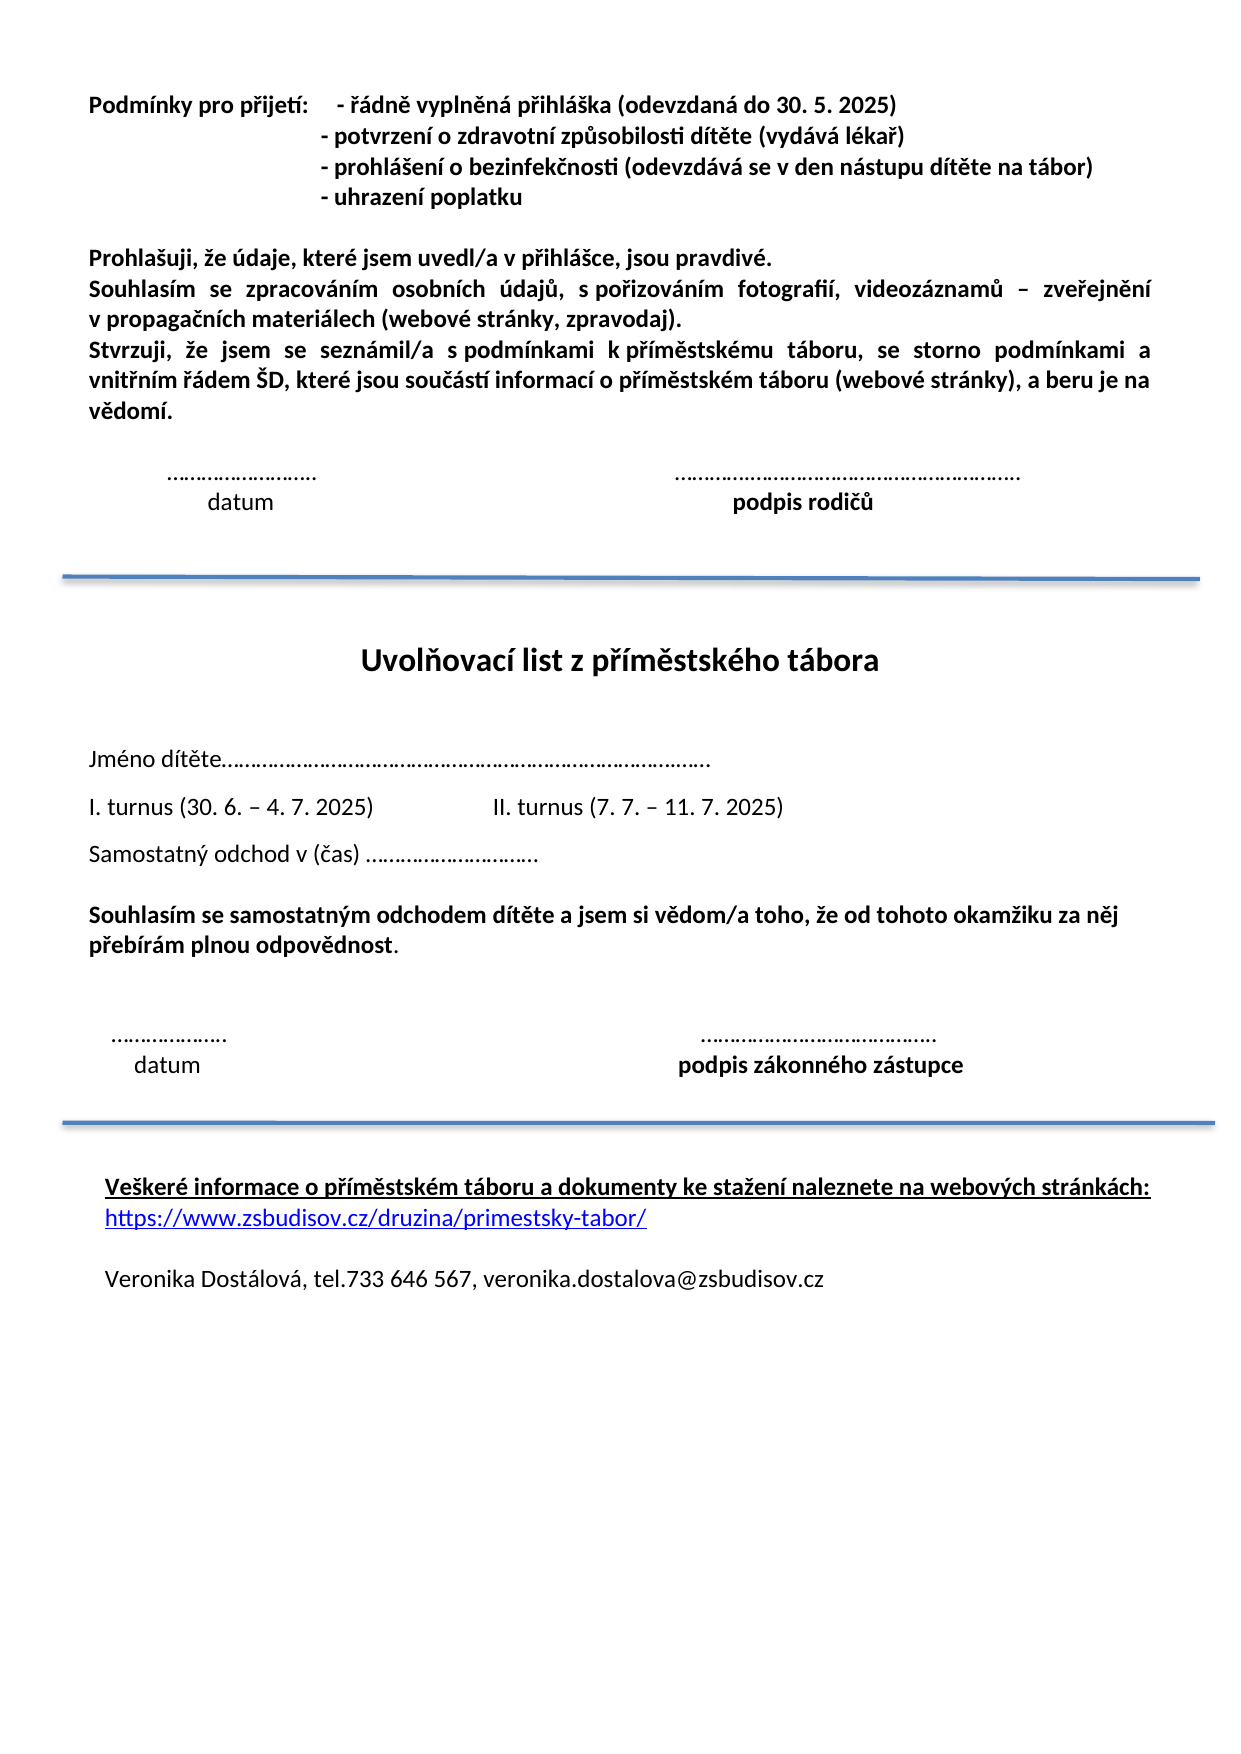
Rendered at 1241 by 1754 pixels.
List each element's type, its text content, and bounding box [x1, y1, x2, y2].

text Uvolňovací list z příměstského tábora [89, 639, 1152, 680]
text Prohlašuji, že údaje, které jsem uvedl/a v přihlášce, jsou pravdivé. [89, 242, 1152, 273]
text - prohlášení o bezinfekčnosti (odevzdává se v den nástupu dítěte na tábor) [89, 151, 1152, 181]
text datum podpis zákonného zástupce [89, 1049, 1152, 1079]
text Souhlasím se zpracováním osobních údajů, s pořizováním fotografií, videozáznamů – zveřejnění v propagačních materiálech (webové stránky, zpravodaj). [89, 273, 1152, 334]
text datum podpis rodičů [89, 486, 1152, 517]
text I. turnus (30. 6. – 4. 7. 2025) II. turnus (7. 7. – 11. 7. 2025) [89, 791, 1152, 821]
text Jméno dítěte…………………………………………………………………….…… [89, 743, 1152, 774]
text Stvrzuji, že jsem se seznámil/a s podmínkami k příměstskému táboru, se storno podmínkami a vnitřním řádem ŠD, které jsou součástí informací o příměstském táboru (webové stránky), a beru je na vědomí. [89, 334, 1152, 425]
text - uhrazení poplatku [89, 181, 1152, 212]
text Podmínky pro přijetí: - řádně vyplněná přihláška (odevzdaná do 30. 5. 2025) [89, 89, 1152, 120]
text Veškeré informace o příměstském táboru a dokumenty ke stažení naleznete na webových stránkách: [104, 1171, 1152, 1202]
text …………………….. ………….……………………………………….. [104, 456, 1152, 486]
text Samostatný odchod v (čas) ………………………… [89, 838, 1152, 868]
text - potvrzení o zdravotní způsobilosti dítěte (vydává lékař) [89, 120, 1152, 151]
text Veronika Dostálová, tel.733 646 567, veronika.dostalova@zsbudisov.cz [104, 1263, 1026, 1293]
text https://www.zsbudisov.cz/druzina/primestsky-tabor/ [104, 1202, 1026, 1232]
text ……………….. ………………………………….. [89, 1018, 1152, 1049]
text Souhlasím se samostatným odchodem dítěte a jsem si vědom/a toho, že od tohoto okamžiku za něj přebírám plnou odpovědnost. [89, 899, 1152, 960]
